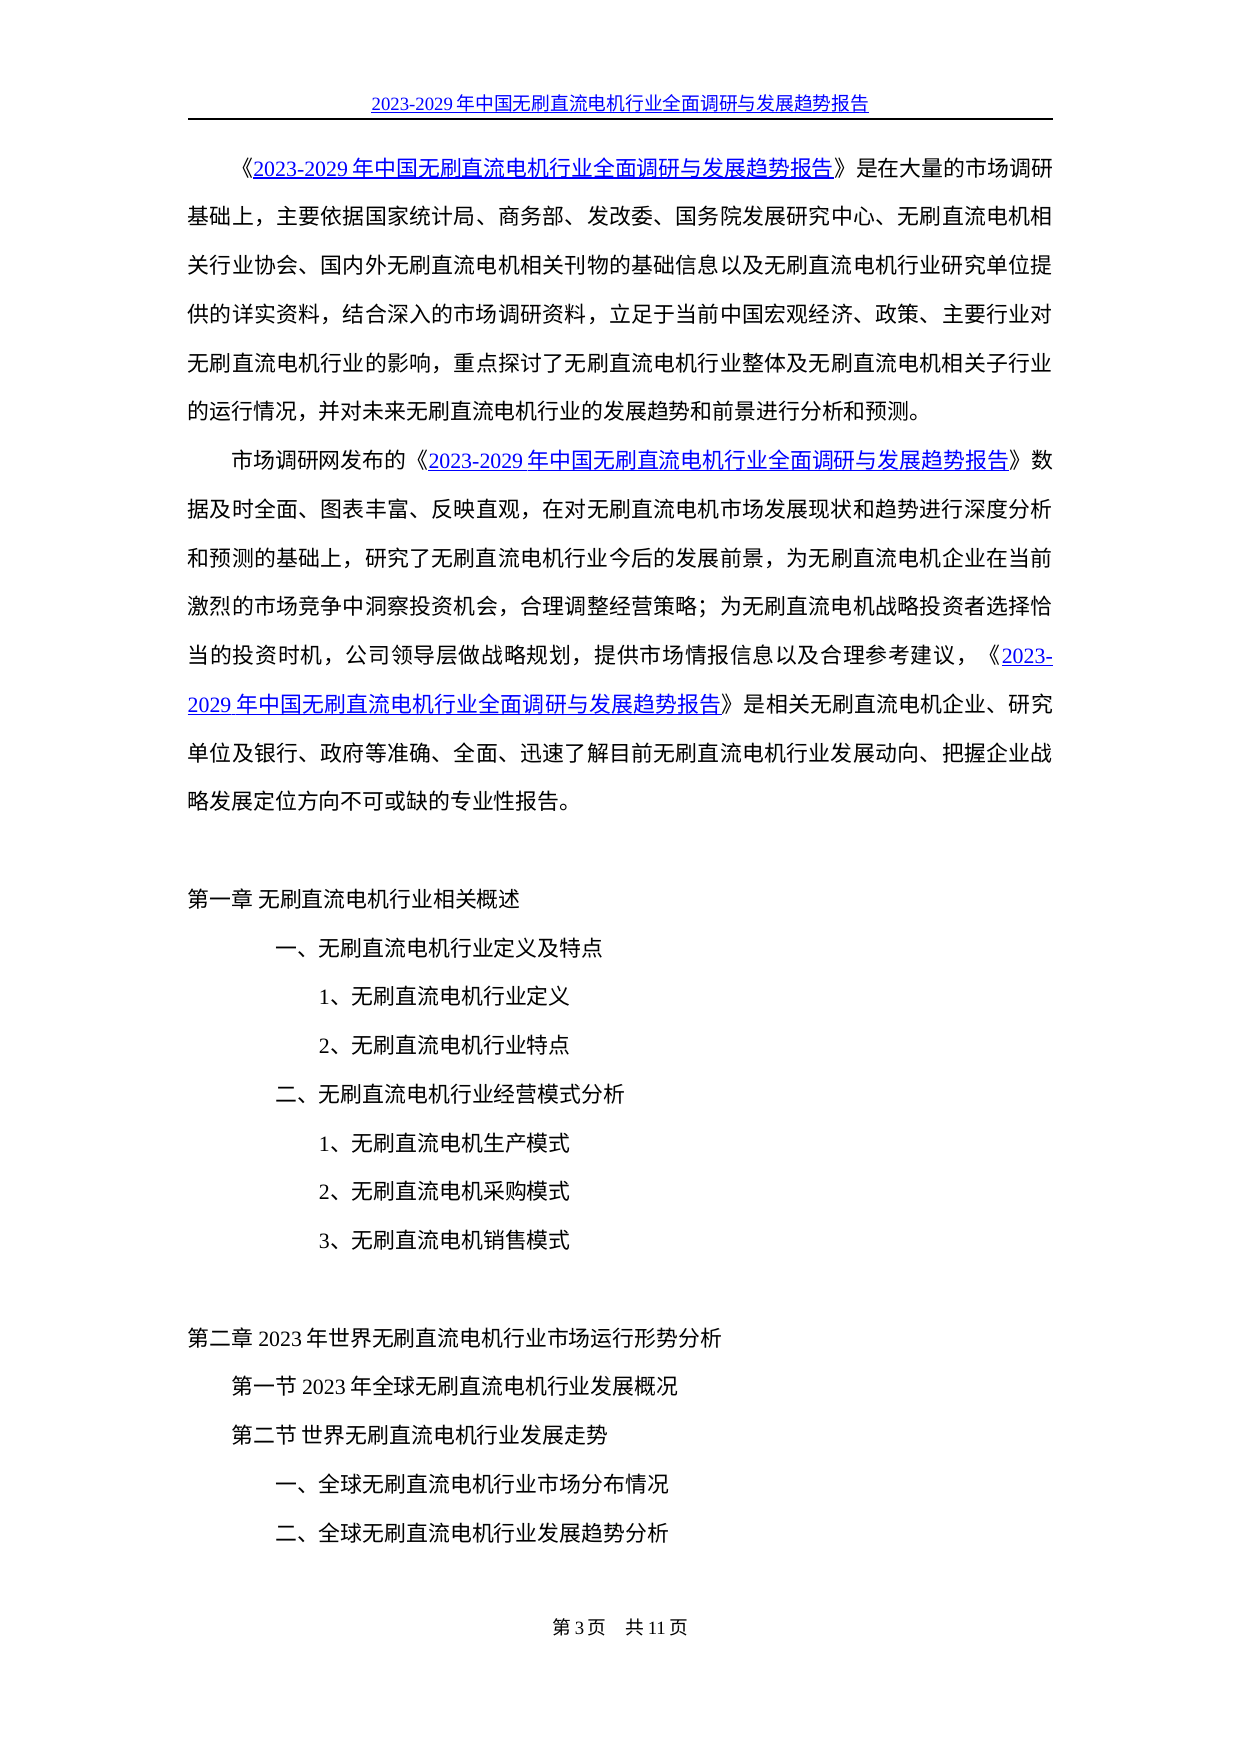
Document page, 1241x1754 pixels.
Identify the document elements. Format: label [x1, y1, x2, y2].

text [187, 150, 1053, 1548]
